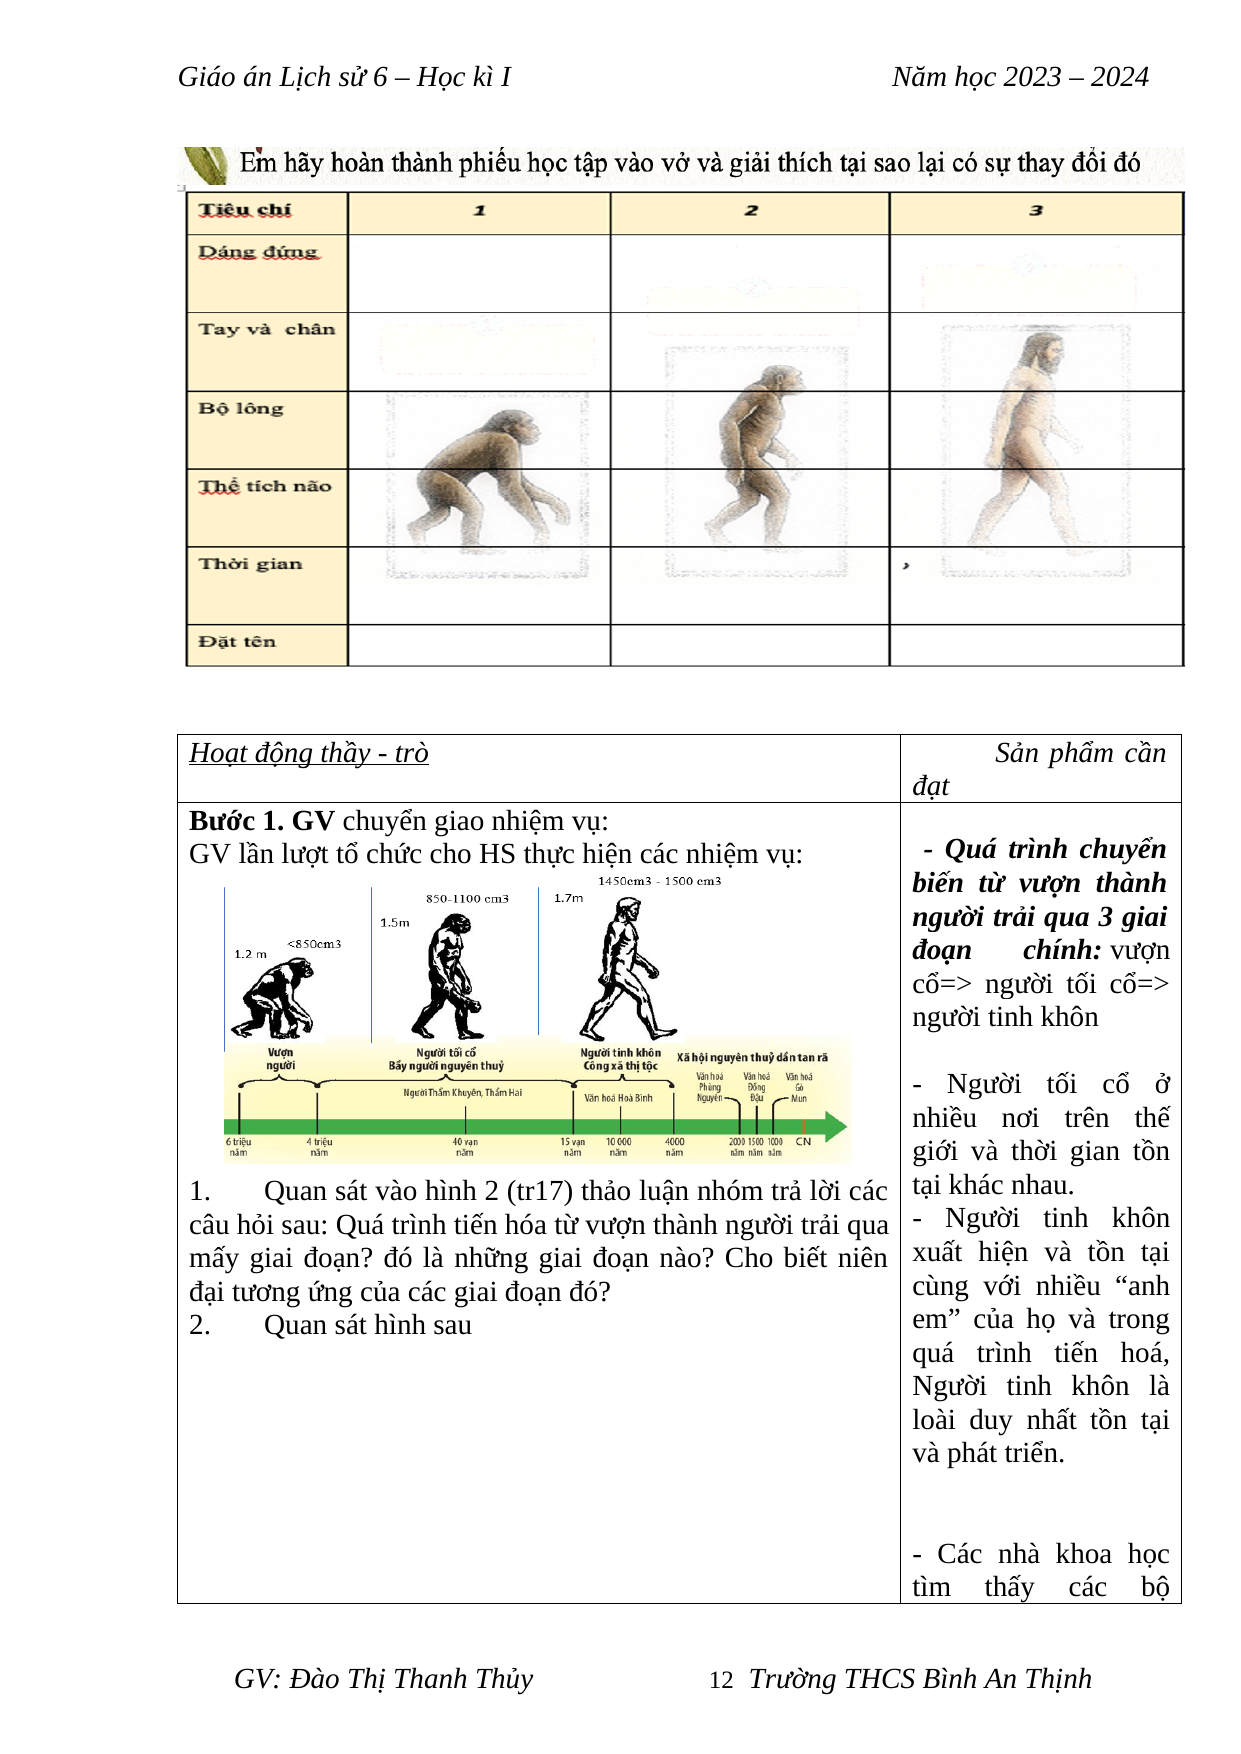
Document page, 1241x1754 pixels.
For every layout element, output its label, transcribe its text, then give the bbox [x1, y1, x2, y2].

table_header Hoạt động thầy - trò [178, 735, 900, 802]
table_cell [178, 803, 900, 1603]
table_header Sản phẩm cần đạt [901, 735, 1181, 802]
picture [188, 870, 855, 1174]
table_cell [901, 803, 1181, 1603]
picture [177, 147, 1186, 667]
